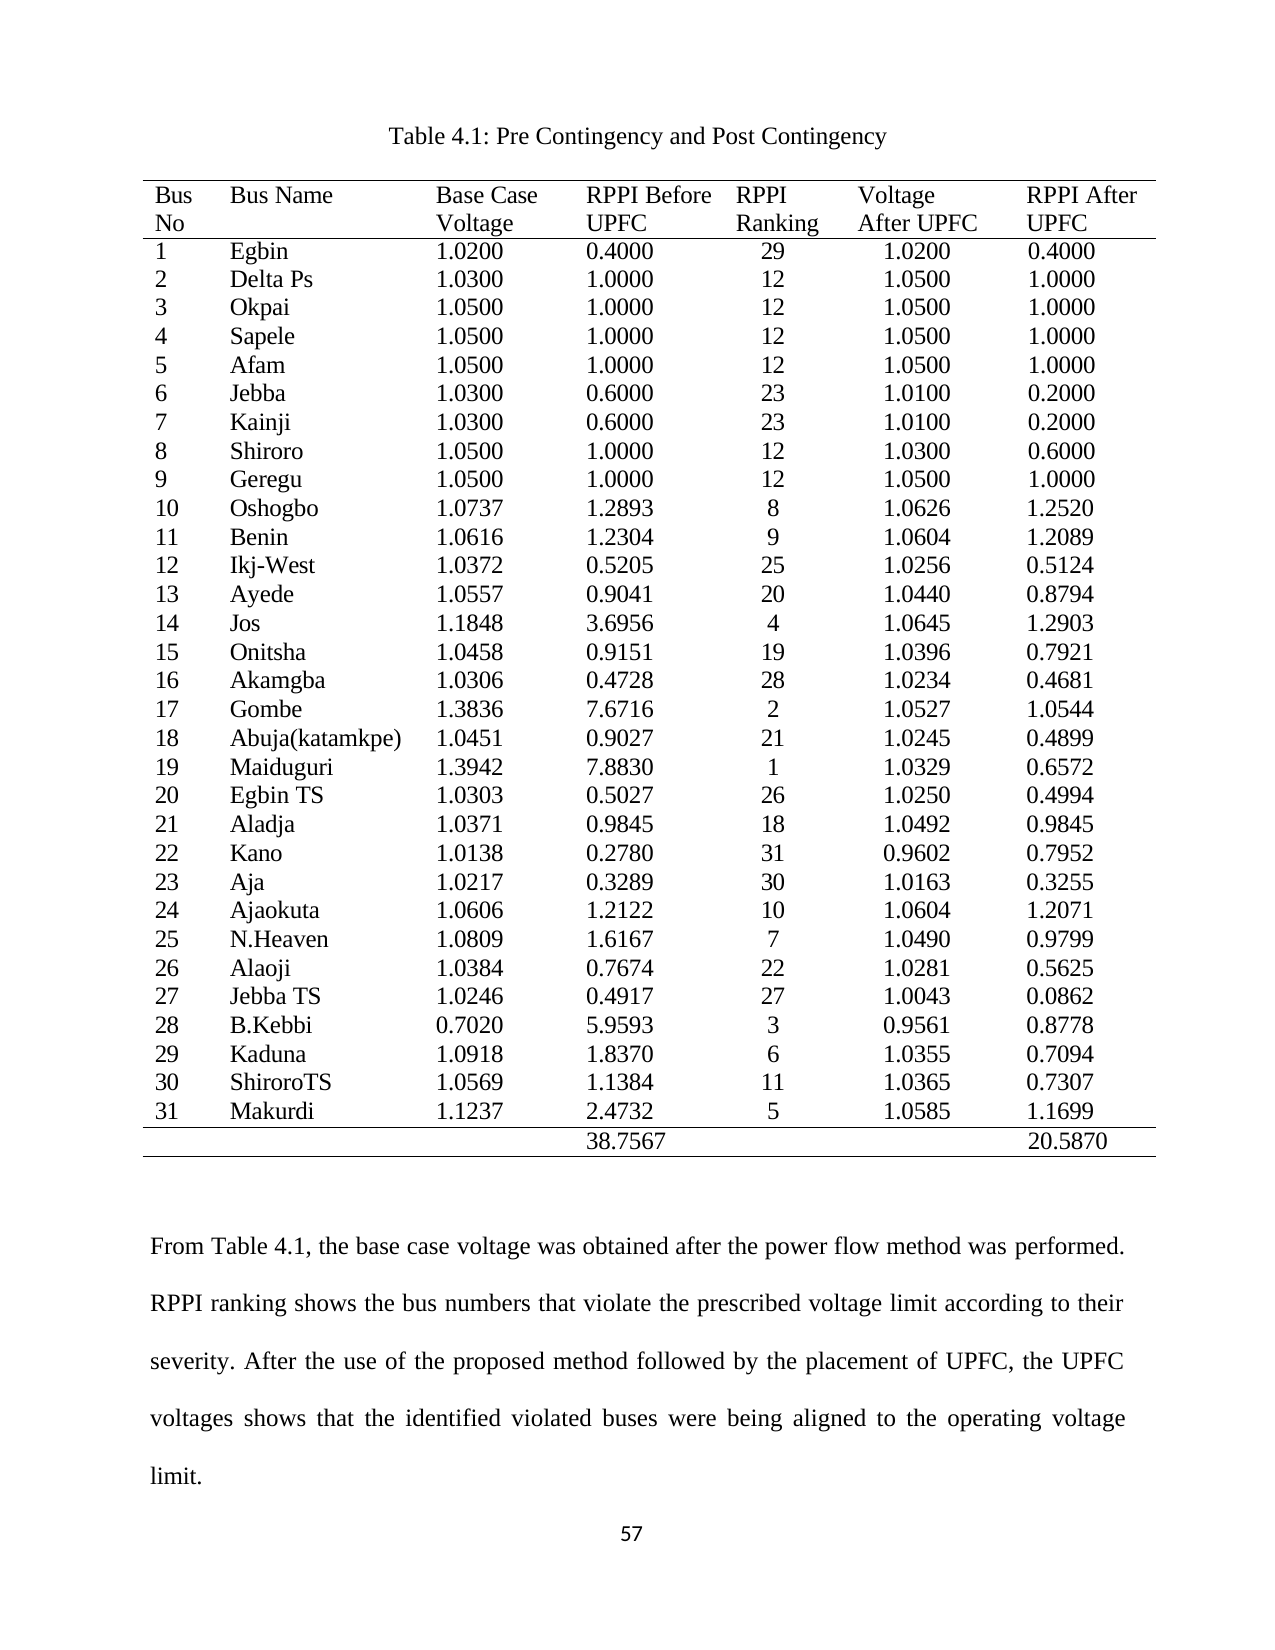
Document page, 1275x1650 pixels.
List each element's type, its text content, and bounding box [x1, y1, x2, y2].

table_cell 1.0000 [563, 352, 724, 381]
table_cell 0.9799 [1003, 926, 1156, 955]
table_cell 1.0527 [839, 696, 1002, 725]
table_cell 8 [143, 438, 211, 467]
table_cell 7.8830 [563, 754, 724, 782]
table_cell 18 [143, 725, 211, 754]
table_cell 0.5027 [563, 783, 724, 811]
table_cell Ikj-West [211, 553, 420, 581]
table_cell 23 [724, 381, 839, 409]
table_cell 23 [724, 409, 839, 438]
table_cell 1 [724, 754, 839, 782]
table_cell 4 [724, 610, 839, 639]
table_cell 6 [724, 1041, 839, 1069]
table_cell 0.2000 [1003, 409, 1156, 438]
table_cell 11 [724, 1070, 839, 1098]
table_cell 1.0000 [1003, 323, 1156, 352]
table_cell 20 [143, 783, 211, 811]
table_cell 9 [724, 524, 839, 553]
table_cell 28 [724, 668, 839, 696]
table_cell 17 [143, 696, 211, 725]
table_cell 0.6572 [1003, 754, 1156, 782]
table_cell 1.3836 [420, 696, 562, 725]
table_cell 1.2122 [563, 897, 724, 926]
table_cell 1.0100 [839, 409, 1002, 438]
table_cell Kainji [211, 409, 420, 438]
table_cell 10 [143, 495, 211, 524]
table_cell Egbin TS [211, 783, 420, 811]
table_cell 0.6000 [563, 381, 724, 409]
table_cell 1.0000 [563, 467, 724, 495]
table_cell 0.3255 [1003, 869, 1156, 897]
table_cell 0.8794 [1003, 581, 1156, 610]
table_cell 1.0200 [420, 239, 562, 266]
table_cell 31 [724, 840, 839, 869]
table_cell Akamgba [211, 668, 420, 696]
table_cell 3 [724, 1012, 839, 1041]
table_cell Ajaokuta [211, 897, 420, 926]
table_cell 1.0451 [420, 725, 562, 754]
table_cell 26 [143, 955, 211, 983]
table_cell 18 [724, 811, 839, 840]
table_cell [143, 1128, 211, 1156]
table_cell 0.9041 [563, 581, 724, 610]
table_cell 4 [143, 323, 211, 352]
table_cell 2.4732 [563, 1098, 724, 1127]
table_cell 1.0500 [420, 438, 562, 467]
table_cell 1.0371 [420, 811, 562, 840]
table_cell 1.0604 [839, 897, 1002, 926]
table_cell Onitsha [211, 639, 420, 668]
table_cell 27 [143, 984, 211, 1012]
table_cell 10 [724, 897, 839, 926]
table_cell 0.4000 [1003, 239, 1156, 266]
table_cell 1.2304 [563, 524, 724, 553]
table_cell 1.0250 [839, 783, 1002, 811]
table_cell 1.0000 [563, 295, 724, 323]
table_cell Egbin [211, 239, 420, 266]
table_cell 16 [143, 668, 211, 696]
table_cell 1.2520 [1003, 495, 1156, 524]
table_cell 19 [724, 639, 839, 668]
table_cell 1.6167 [563, 926, 724, 955]
table_cell [420, 1128, 562, 1156]
table_cell 0.7921 [1003, 639, 1156, 668]
table_cell 8 [724, 495, 839, 524]
table_cell 38.7567 [563, 1128, 724, 1156]
table_cell 6 [143, 381, 211, 409]
table_cell 0.9602 [839, 840, 1002, 869]
table_cell 1.0500 [420, 467, 562, 495]
table_cell 12 [724, 266, 839, 294]
table_cell Afam [211, 352, 420, 381]
table_cell 30 [724, 869, 839, 897]
table_cell 1.0303 [420, 783, 562, 811]
table_cell Kano [211, 840, 420, 869]
table_cell 1.1848 [420, 610, 562, 639]
table_cell 1.2071 [1003, 897, 1156, 926]
table_header RPPI Ranking [724, 181, 839, 237]
table_cell 1.0737 [420, 495, 562, 524]
table_cell 3.6956 [563, 610, 724, 639]
table_cell 1.0604 [839, 524, 1002, 553]
table_cell Geregu [211, 467, 420, 495]
table_cell 1.0396 [839, 639, 1002, 668]
table_cell Sapele [211, 323, 420, 352]
table_cell 1.0300 [420, 409, 562, 438]
table_cell Okpai [211, 295, 420, 323]
table_cell 1.0163 [839, 869, 1002, 897]
table_cell 0.9151 [563, 639, 724, 668]
text Table 4.1: Pre Contingency and Post Contingency [100, 121, 1175, 150]
table_cell 1.0000 [563, 266, 724, 294]
table_cell 20 [724, 581, 839, 610]
table_cell 1.0809 [420, 926, 562, 955]
table_cell 23 [143, 869, 211, 897]
table_header Bus Name [211, 181, 420, 237]
table_cell 29 [724, 239, 839, 266]
table_cell 0.4681 [1003, 668, 1156, 696]
table_cell 1.0384 [420, 955, 562, 983]
table_cell 0.5124 [1003, 553, 1156, 581]
table_cell [724, 1128, 839, 1156]
table_cell B.Kebbi [211, 1012, 420, 1041]
table_cell 1.0500 [839, 295, 1002, 323]
table_cell 1.0300 [420, 381, 562, 409]
table_cell 1.0458 [420, 639, 562, 668]
text From Table 4.1, the base case voltage was obtained after the power flow method was performed. RPPI ranking shows the bus numbers that violate the prescribed voltage limit according to their severity. After the use of the proposed method followed by the placement of UPFC, the UPFC voltages shows that the identified violated buses were being aligned to the operating voltage limit. [150, 1231, 1125, 1490]
table_cell 0.5625 [1003, 955, 1156, 983]
table_cell 7.6716 [563, 696, 724, 725]
table_cell 1.0138 [420, 840, 562, 869]
table_cell [211, 1128, 420, 1156]
table_cell 1.0500 [420, 295, 562, 323]
table_cell Jos [211, 610, 420, 639]
table_cell 0.8778 [1003, 1012, 1156, 1041]
table_cell 1.0500 [420, 352, 562, 381]
table_cell Maiduguri [211, 754, 420, 782]
table_cell Gombe [211, 696, 420, 725]
table_cell 21 [143, 811, 211, 840]
table_cell 1.0585 [839, 1098, 1002, 1127]
table_cell 14 [143, 610, 211, 639]
table_cell 1.0000 [563, 323, 724, 352]
table_cell 21 [724, 725, 839, 754]
table_cell 22 [143, 840, 211, 869]
table_cell 26 [724, 783, 839, 811]
table_cell 12 [724, 323, 839, 352]
table_cell 0.4899 [1003, 725, 1156, 754]
table_cell 2 [143, 266, 211, 294]
table_cell 0.9845 [563, 811, 724, 840]
table_cell 1.0372 [420, 553, 562, 581]
table_cell Oshogbo [211, 495, 420, 524]
table_header Base Case Voltage [420, 181, 562, 237]
table_cell 1.0569 [420, 1070, 562, 1098]
table_cell 0.2780 [563, 840, 724, 869]
table_cell Aladja [211, 811, 420, 840]
table_cell 30 [143, 1070, 211, 1098]
table_cell 0.2000 [1003, 381, 1156, 409]
table_cell 27 [724, 984, 839, 1012]
table_cell 1.0645 [839, 610, 1002, 639]
table_cell 1.2089 [1003, 524, 1156, 553]
table_cell 22 [724, 955, 839, 983]
table_cell 12 [143, 553, 211, 581]
table_cell 0.7094 [1003, 1041, 1156, 1069]
table_cell 25 [143, 926, 211, 955]
table_cell 0.6000 [563, 409, 724, 438]
table_cell 1.0626 [839, 495, 1002, 524]
table_cell Aja [211, 869, 420, 897]
table_cell 31 [143, 1098, 211, 1127]
table_cell 2 [724, 696, 839, 725]
table_cell Shiroro [211, 438, 420, 467]
table_header Voltage After UPFC [839, 181, 1002, 237]
table_cell 1.0616 [420, 524, 562, 553]
table_cell 15 [143, 639, 211, 668]
table_cell 1.1384 [563, 1070, 724, 1098]
table_cell 0.4994 [1003, 783, 1156, 811]
table_cell 13 [143, 581, 211, 610]
table_cell 1.0234 [839, 668, 1002, 696]
table_cell 1.1699 [1003, 1098, 1156, 1127]
table_cell 0.4728 [563, 668, 724, 696]
table_cell 1.0256 [839, 553, 1002, 581]
table_cell 1.0200 [839, 239, 1002, 266]
table_cell 1.2903 [1003, 610, 1156, 639]
table_cell 1.0500 [839, 266, 1002, 294]
table_cell 0.0862 [1003, 984, 1156, 1012]
table_cell 0.9027 [563, 725, 724, 754]
table_cell 1.0000 [1003, 352, 1156, 381]
table_cell 3 [143, 295, 211, 323]
table_cell 12 [724, 295, 839, 323]
table_cell 0.7674 [563, 955, 724, 983]
table_cell 1.0365 [839, 1070, 1002, 1098]
table_cell 1.0043 [839, 984, 1002, 1012]
table_header Bus No [143, 181, 211, 237]
table_cell Jebba TS [211, 984, 420, 1012]
table_cell 1.0281 [839, 955, 1002, 983]
table_cell Alaoji [211, 955, 420, 983]
table_header RPPI Before UPFC [563, 181, 724, 237]
table_cell [839, 1128, 1002, 1156]
table_cell 1.0306 [420, 668, 562, 696]
table_cell 1.0000 [563, 438, 724, 467]
table_cell 1.0492 [839, 811, 1002, 840]
table_cell ShiroroTS [211, 1070, 420, 1098]
table_cell 0.9845 [1003, 811, 1156, 840]
table_cell 1.0355 [839, 1041, 1002, 1069]
table_cell 1.0000 [1003, 295, 1156, 323]
table_cell 0.9561 [839, 1012, 1002, 1041]
table_cell 1.0000 [1003, 467, 1156, 495]
table_cell 1.0557 [420, 581, 562, 610]
table_cell 1 [143, 239, 211, 266]
table_cell 0.7020 [420, 1012, 562, 1041]
table_header RPPI After UPFC [1003, 181, 1156, 237]
table_cell 1.0500 [839, 467, 1002, 495]
table_cell 7 [143, 409, 211, 438]
table_cell 1.2893 [563, 495, 724, 524]
table_cell 1.0918 [420, 1041, 562, 1069]
table_cell 5.9593 [563, 1012, 724, 1041]
table_cell 12 [724, 438, 839, 467]
table_cell 1.0500 [420, 323, 562, 352]
table_cell 0.4917 [563, 984, 724, 1012]
table_cell Ayede [211, 581, 420, 610]
table_cell 1.1237 [420, 1098, 562, 1127]
table_cell 7 [724, 926, 839, 955]
table_cell Makurdi [211, 1098, 420, 1127]
table_cell 0.3289 [563, 869, 724, 897]
table_cell 5 [724, 1098, 839, 1127]
table_cell 1.0100 [839, 381, 1002, 409]
table_cell N.Heaven [211, 926, 420, 955]
table_cell 1.0300 [420, 266, 562, 294]
table_cell 1.0300 [839, 438, 1002, 467]
table_cell 1.0544 [1003, 696, 1156, 725]
table_cell 1.0606 [420, 897, 562, 926]
table_cell 0.5205 [563, 553, 724, 581]
table_cell 1.0246 [420, 984, 562, 1012]
table_cell 28 [143, 1012, 211, 1041]
table_cell 1.0245 [839, 725, 1002, 754]
table_cell 20.5870 [1003, 1128, 1156, 1156]
table_cell 25 [724, 553, 839, 581]
table_cell 0.7952 [1003, 840, 1156, 869]
table_cell 0.6000 [1003, 438, 1156, 467]
table_cell 1.0500 [839, 352, 1002, 381]
table_cell Delta Ps [211, 266, 420, 294]
table_cell 1.8370 [563, 1041, 724, 1069]
table_cell 29 [143, 1041, 211, 1069]
table_cell 1.0500 [839, 323, 1002, 352]
table_cell Kaduna [211, 1041, 420, 1069]
table_cell Benin [211, 524, 420, 553]
table_cell 1.3942 [420, 754, 562, 782]
table_cell 12 [724, 467, 839, 495]
table_cell 1.0440 [839, 581, 1002, 610]
table_cell 1.0000 [1003, 266, 1156, 294]
table_cell 1.0490 [839, 926, 1002, 955]
table_cell 24 [143, 897, 211, 926]
table_cell Abuja(katamkpe) [211, 725, 420, 754]
table_cell 0.4000 [563, 239, 724, 266]
table_cell 19 [143, 754, 211, 782]
table_cell Jebba [211, 381, 420, 409]
table_cell 1.0329 [839, 754, 1002, 782]
table_cell 0.7307 [1003, 1070, 1156, 1098]
table_cell 9 [143, 467, 211, 495]
table_cell 1.0217 [420, 869, 562, 897]
table_cell 11 [143, 524, 211, 553]
table_cell 12 [724, 352, 839, 381]
table_cell 5 [143, 352, 211, 381]
